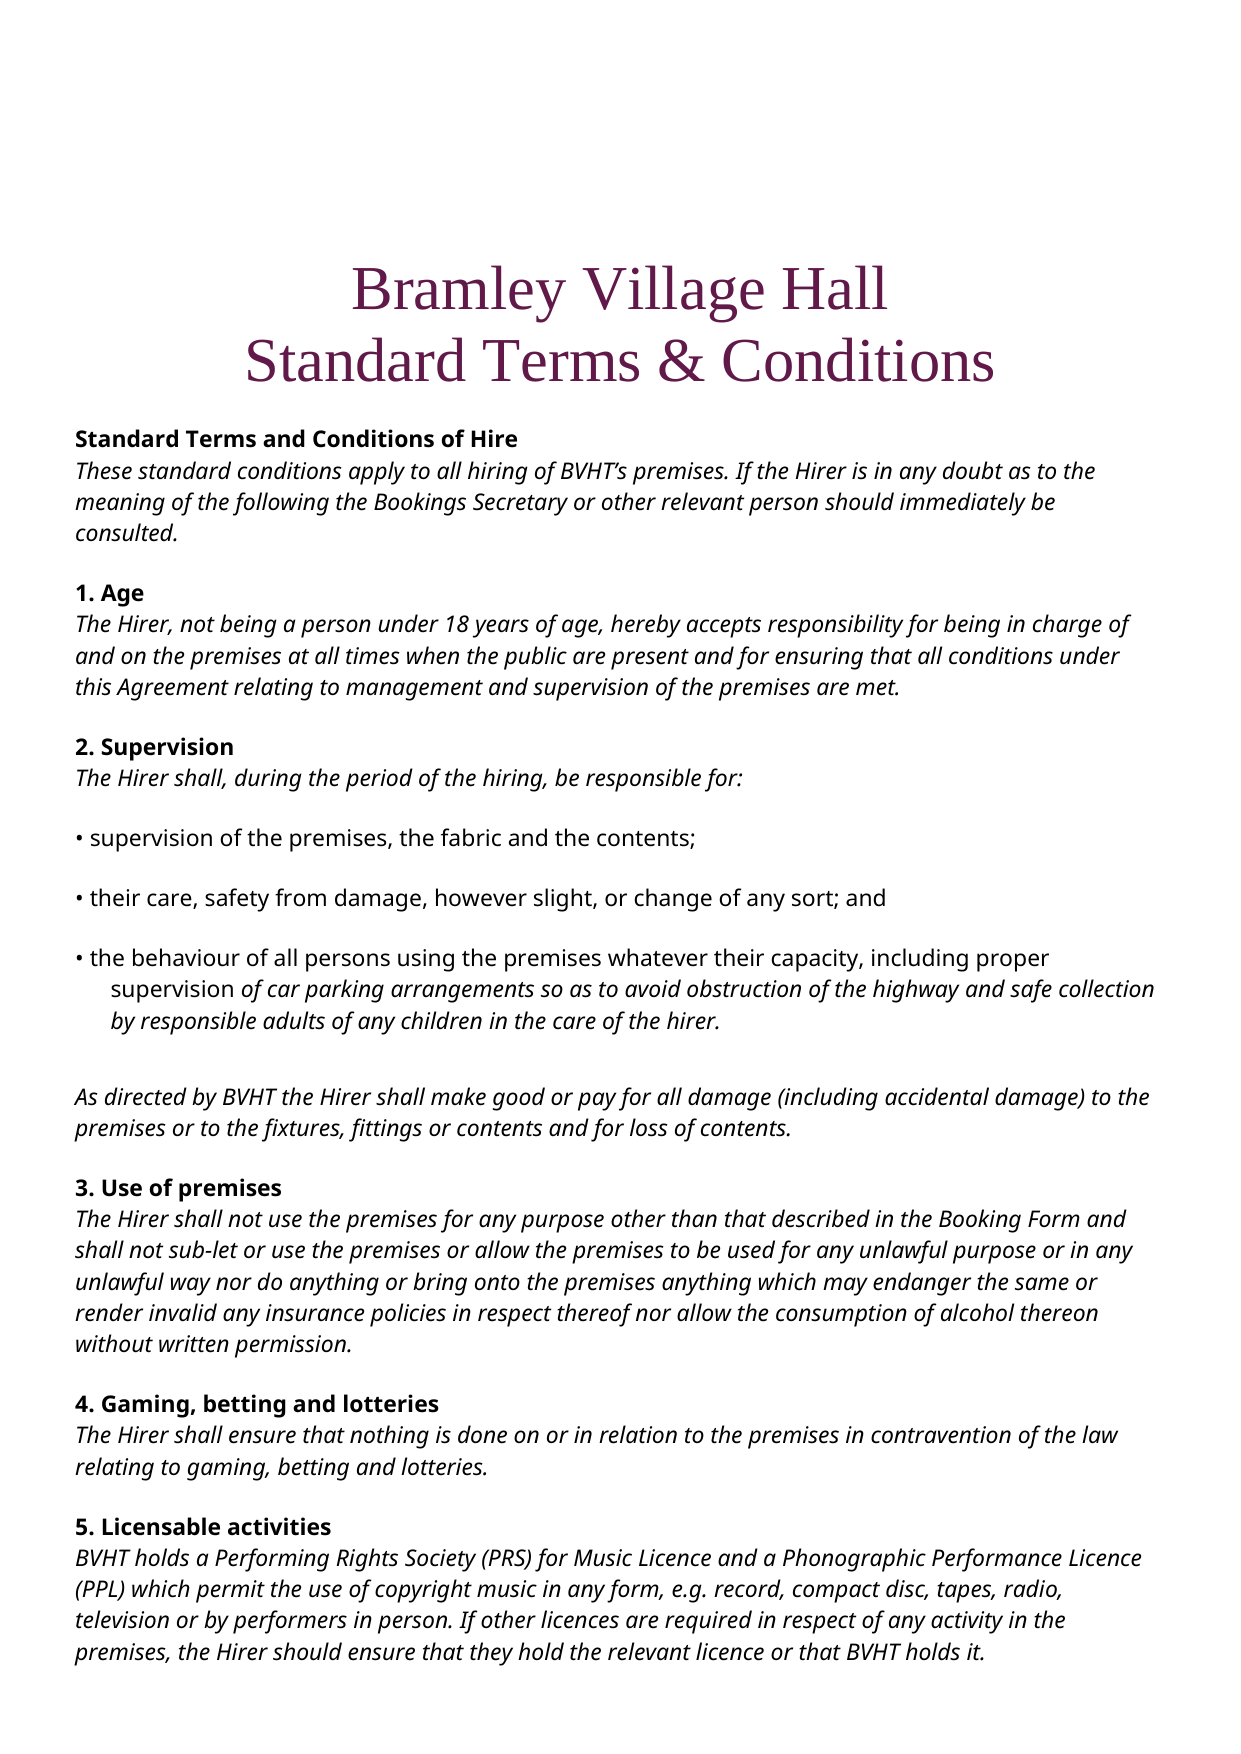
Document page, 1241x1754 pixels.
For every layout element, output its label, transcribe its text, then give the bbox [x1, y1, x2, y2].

text • their care, safety from damage, however slight, or change of any sort; and [75, 882, 1165, 942]
text As directed by BVHT the Hirer shall make good or pay for all damage (including accidental damage) to the premises or to the fixtures, fittings or contents and for loss of contents. [75, 1080, 1165, 1172]
text • supervision of the premises, the fabric and the contents; [75, 822, 1165, 882]
text 2. Supervision [75, 731, 1165, 762]
text 1. Age [75, 577, 1165, 608]
text These standard conditions apply to all hiring of BVHT’s premises. If the Hirer is in any doubt as to the meaning of the following the Bookings Secretary or other relevant person should immediately be consulted. [75, 455, 1165, 577]
text 3. Use of premises [75, 1172, 1165, 1203]
text The Hirer shall ensure that nothing is done on or in relation to the premises in contravention of the law relating to gaming, betting and lotteries. [75, 1419, 1165, 1510]
text Standard Terms and Conditions of Hire [75, 423, 1165, 455]
text • the behaviour of all persons using the premises whatever their capacity, including proper supervision of car parking arrangements so as to avoid obstruction of the highway and safe collection by responsible adults of any children in the care of the hirer. [75, 942, 1165, 1070]
text BVHT holds a Performing Rights Society (PRS) for Music Licence and a Phonographic Performance Licence (PPL) which permit the use of copyright music in any form, e.g. record, compact disc, tapes, radio, television or by performers in person. If other licences are required in respect of any activity in the premises, the Hirer should ensure that they hold the relevant licence or that BVHT holds it. [75, 1542, 1165, 1667]
text Bramley Village Hall [75, 251, 1165, 323]
text Standard Terms & Conditions [75, 323, 1165, 423]
text The Hirer shall, during the period of the hiring, be responsible for: [75, 762, 1165, 822]
text The Hirer, not being a person under 18 years of age, hereby accepts responsibility for being in charge of and on the premises at all times when the public are present and for ensuring that all conditions under this Agreement relating to management and supervision of the premises are met. [75, 608, 1165, 731]
text 5. Licensable activities [75, 1510, 1165, 1542]
text 4. Gaming, betting and lotteries [75, 1388, 1165, 1419]
text The Hirer shall not use the premises for any purpose other than that described in the Booking Form and shall not sub-let or use the premises or allow the premises to be used for any unlawful purpose or in any unlawful way nor do anything or bring onto the premises anything which may endanger the same or render invalid any insurance policies in respect thereof nor allow the consumption of alcohol thereon without written permission. [75, 1203, 1165, 1388]
